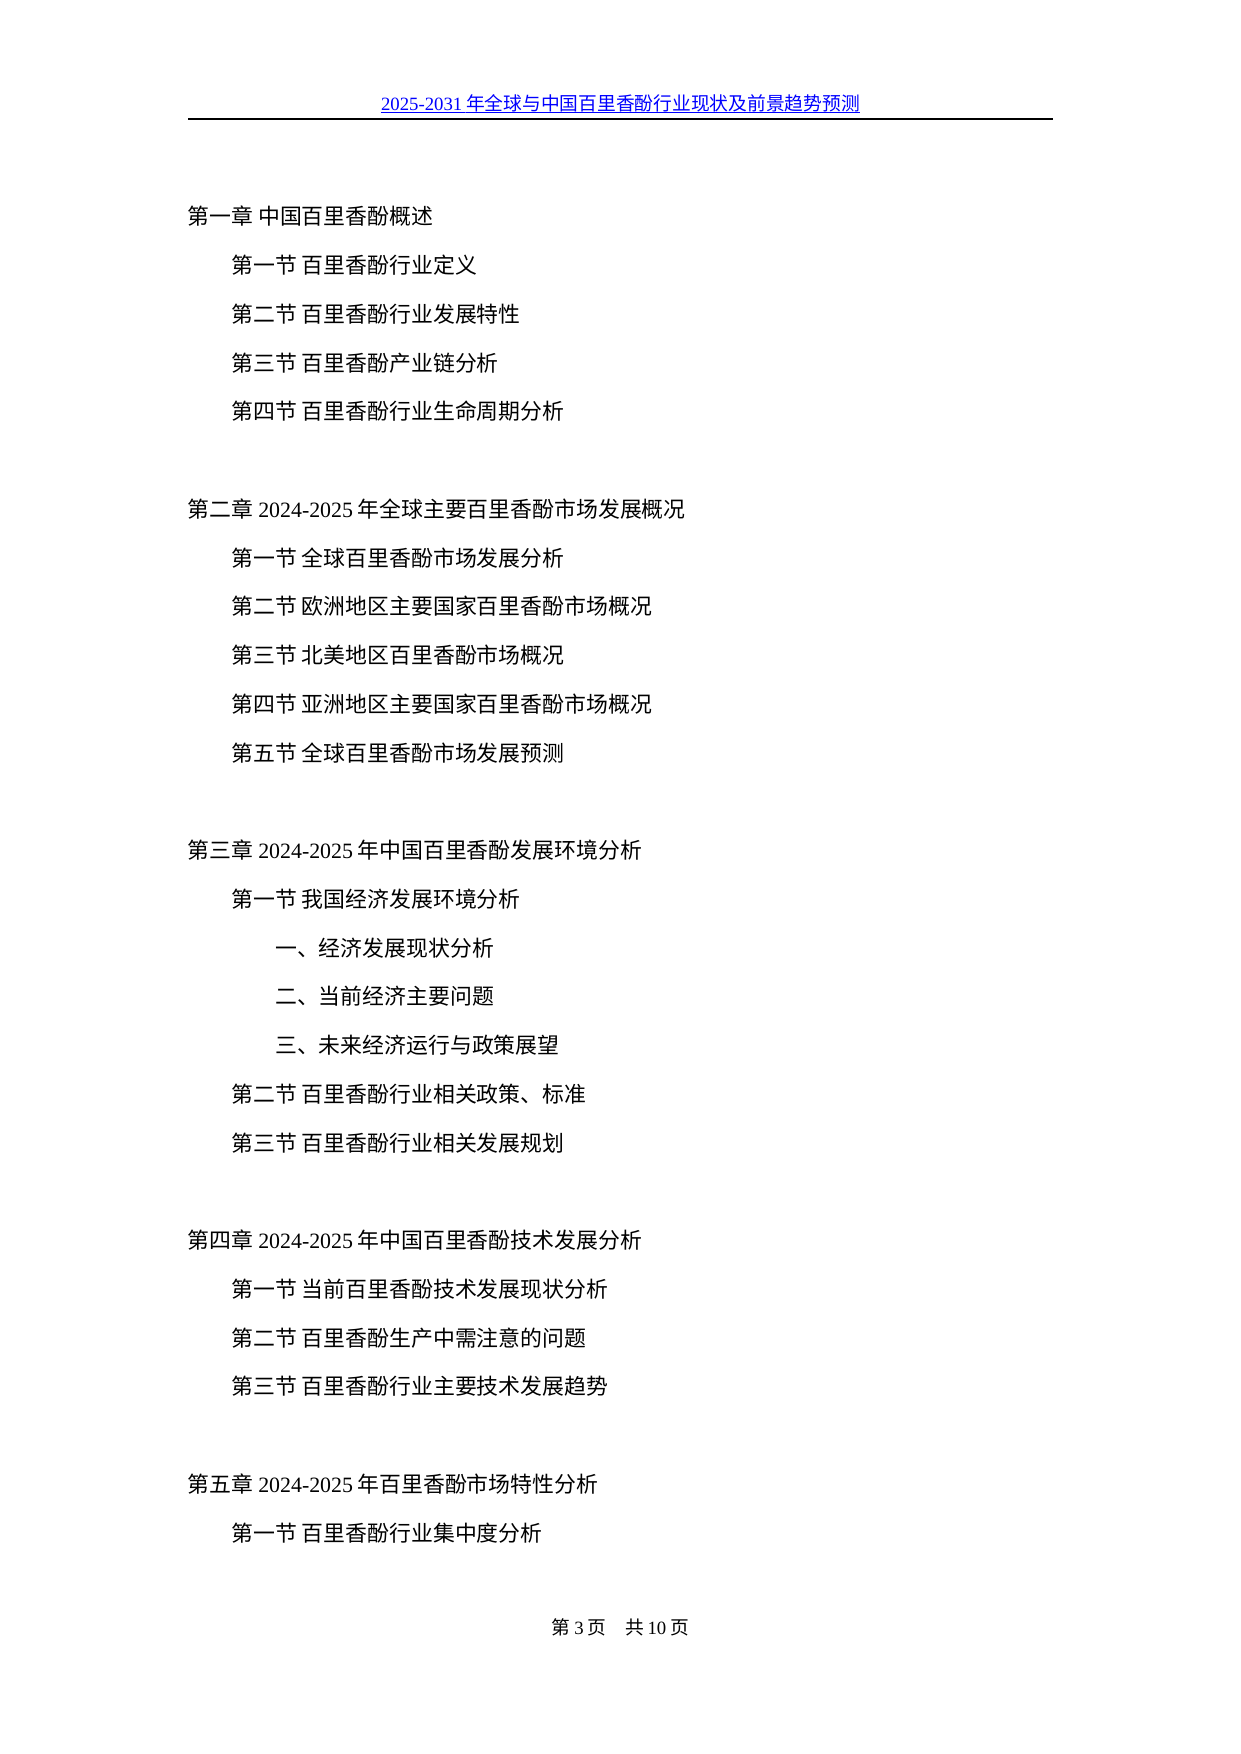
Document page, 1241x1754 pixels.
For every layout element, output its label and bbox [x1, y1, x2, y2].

text [187, 150, 1053, 1548]
